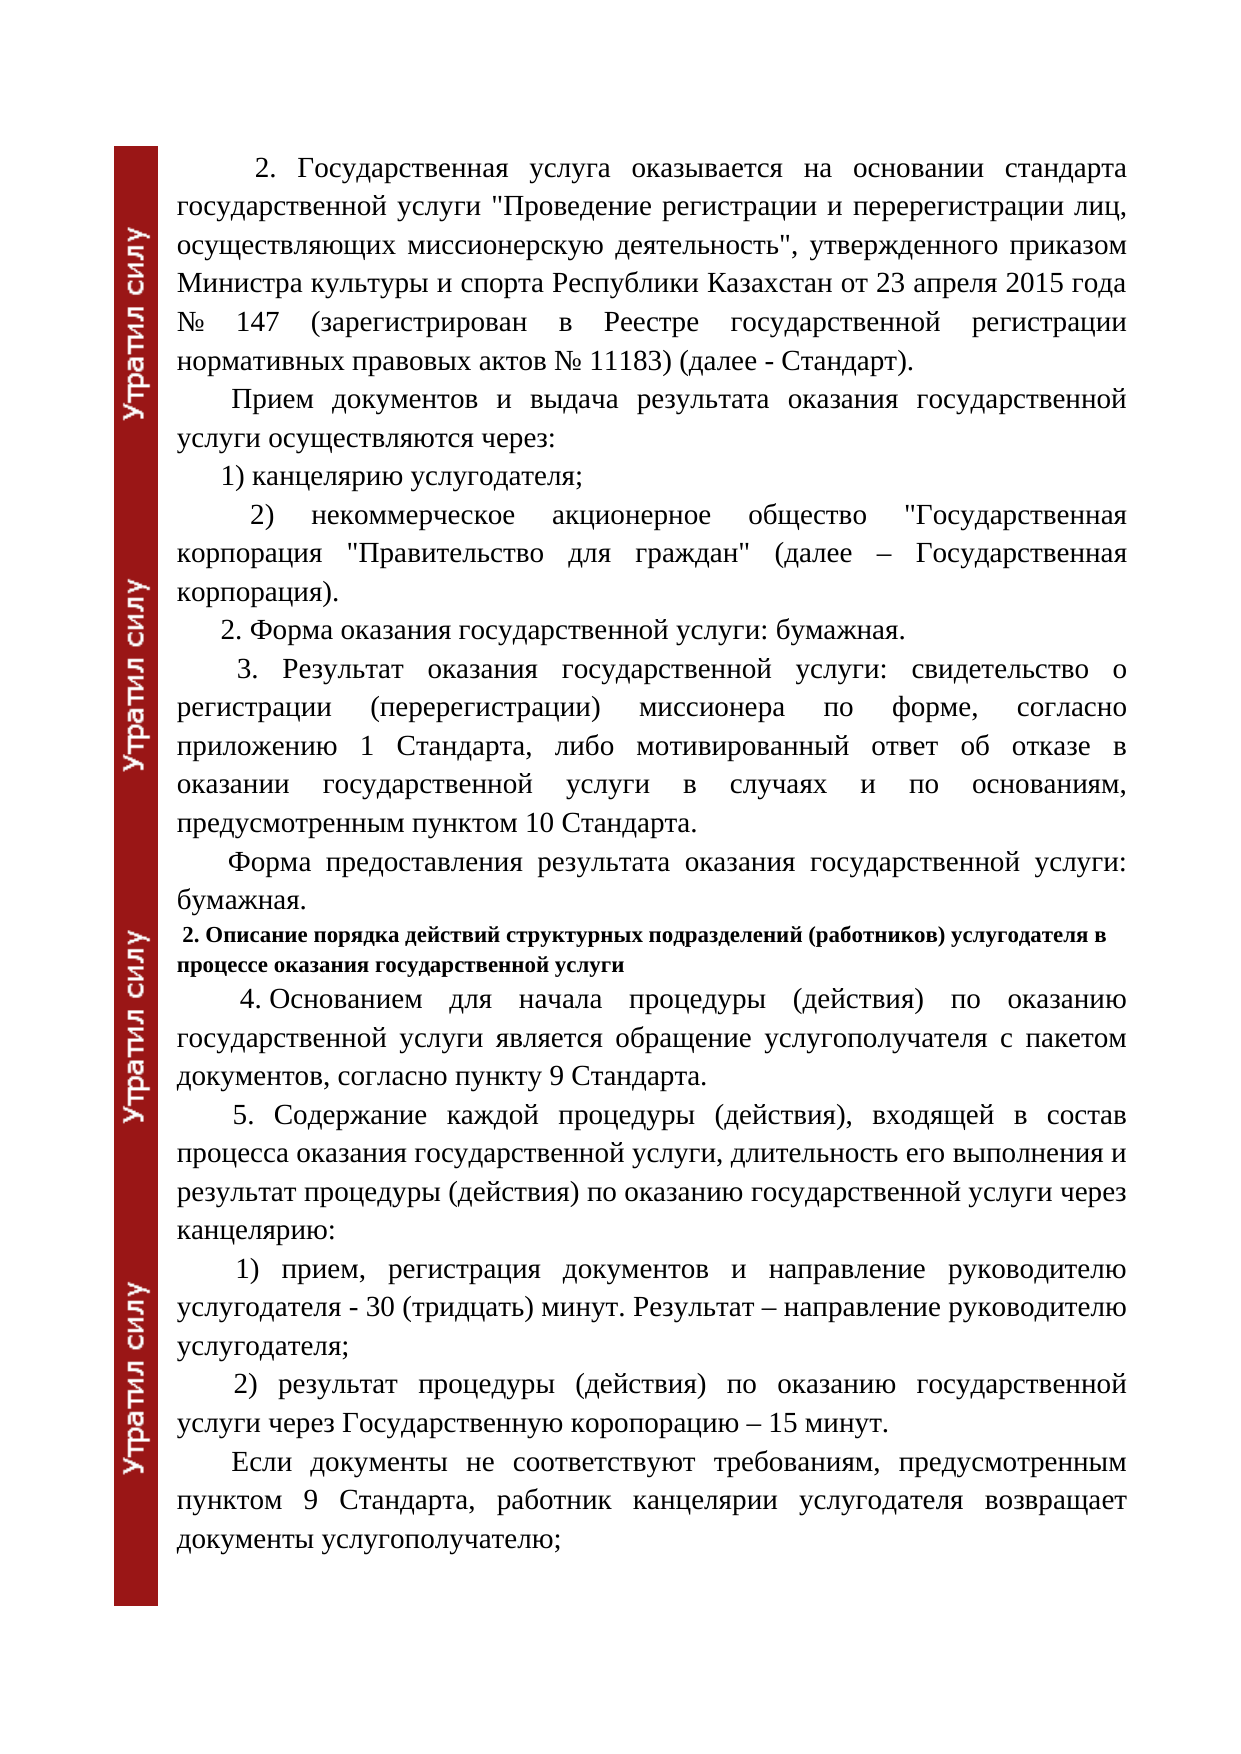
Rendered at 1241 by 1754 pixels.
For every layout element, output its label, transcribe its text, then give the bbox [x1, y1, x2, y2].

text 2. Описание порядка действий структурных подразделений (работников) услугодателя в процессе оказания государственной услуги [112, 921, 1128, 977]
picture [114, 607, 158, 612]
picture [114, 376, 158, 381]
text Если документы не соответствуют требованиям, предусмотренным пунктом 9 Стандарта, работник канцелярии услугодателя возвращает документы услугополучателю; [112, 1444, 1128, 1554]
text 3. Результат оказания государственной услуги: свидетельство о регистрации (перерегистрации) миссионера по форме, согласно приложению 1 Стандарта, либо мотивированный ответ об отказе в оказании государственной услуги в случаях и по основаниям, предусмотренным пунктом 10 Стандарта. [112, 651, 1128, 839]
picture [114, 1439, 158, 1444]
picture [114, 1554, 158, 1606]
text 2. Государственная услуга оказывается на основании стандарта государственной услуги "Проведение регистрации и перерегистрации лиц, осуществляющих миссионерскую деятельность", утвержденного приказом Министра культуры и спорта Республики Казахстан от 23 апреля 2015 года № 147 (зарегистрирован в Реестре государственной регистрации нормативных правовых актов № 11183) (далее - Стандарт). [112, 150, 1128, 376]
text 1) прием, регистрация документов и направление руководителю услугодателя - 30 (тридцать) минут. Результат – направление руководителю услугодателя; [112, 1251, 1128, 1362]
text 2. Форма оказания государственной услуги: бумажная. [112, 612, 1128, 646]
picture [114, 916, 158, 921]
picture [114, 646, 158, 651]
text 4. Основанием для начала процедуры (действия) по оказанию государственной услуги является обращение услугополучателя с пакетом документов, согласно пункту 9 Стандарта. [112, 981, 1128, 1092]
picture [114, 977, 158, 981]
text Прием документов и выдача результата оказания государственной услуги осуществляются через: [112, 381, 1128, 453]
picture [114, 146, 158, 150]
text 5. Содержание каждой процедуры (действия), входящей в состав процесса оказания государственной услуги, длительность его выполнения и результат процедуры (действия) по оказанию государственной услуги через канцелярию: [112, 1097, 1128, 1246]
picture [114, 1092, 158, 1097]
picture [114, 453, 158, 458]
text 1) канцелярию услугодателя; [112, 458, 1128, 492]
picture [114, 839, 158, 844]
picture [114, 1246, 158, 1251]
text 2) результат процедуры (действия) по оказанию государственной услуги через Государственную коропорацию – 15 минут. [112, 1367, 1128, 1439]
text 2) некоммерческое акционерное общество "Государственная корпорация "Правительство для граждан" (далее – Государственная корпорация). [112, 497, 1128, 607]
text Форма предоставления результата оказания государственной услуги: бумажная. [112, 844, 1128, 916]
picture [114, 492, 158, 497]
picture [114, 1362, 158, 1367]
